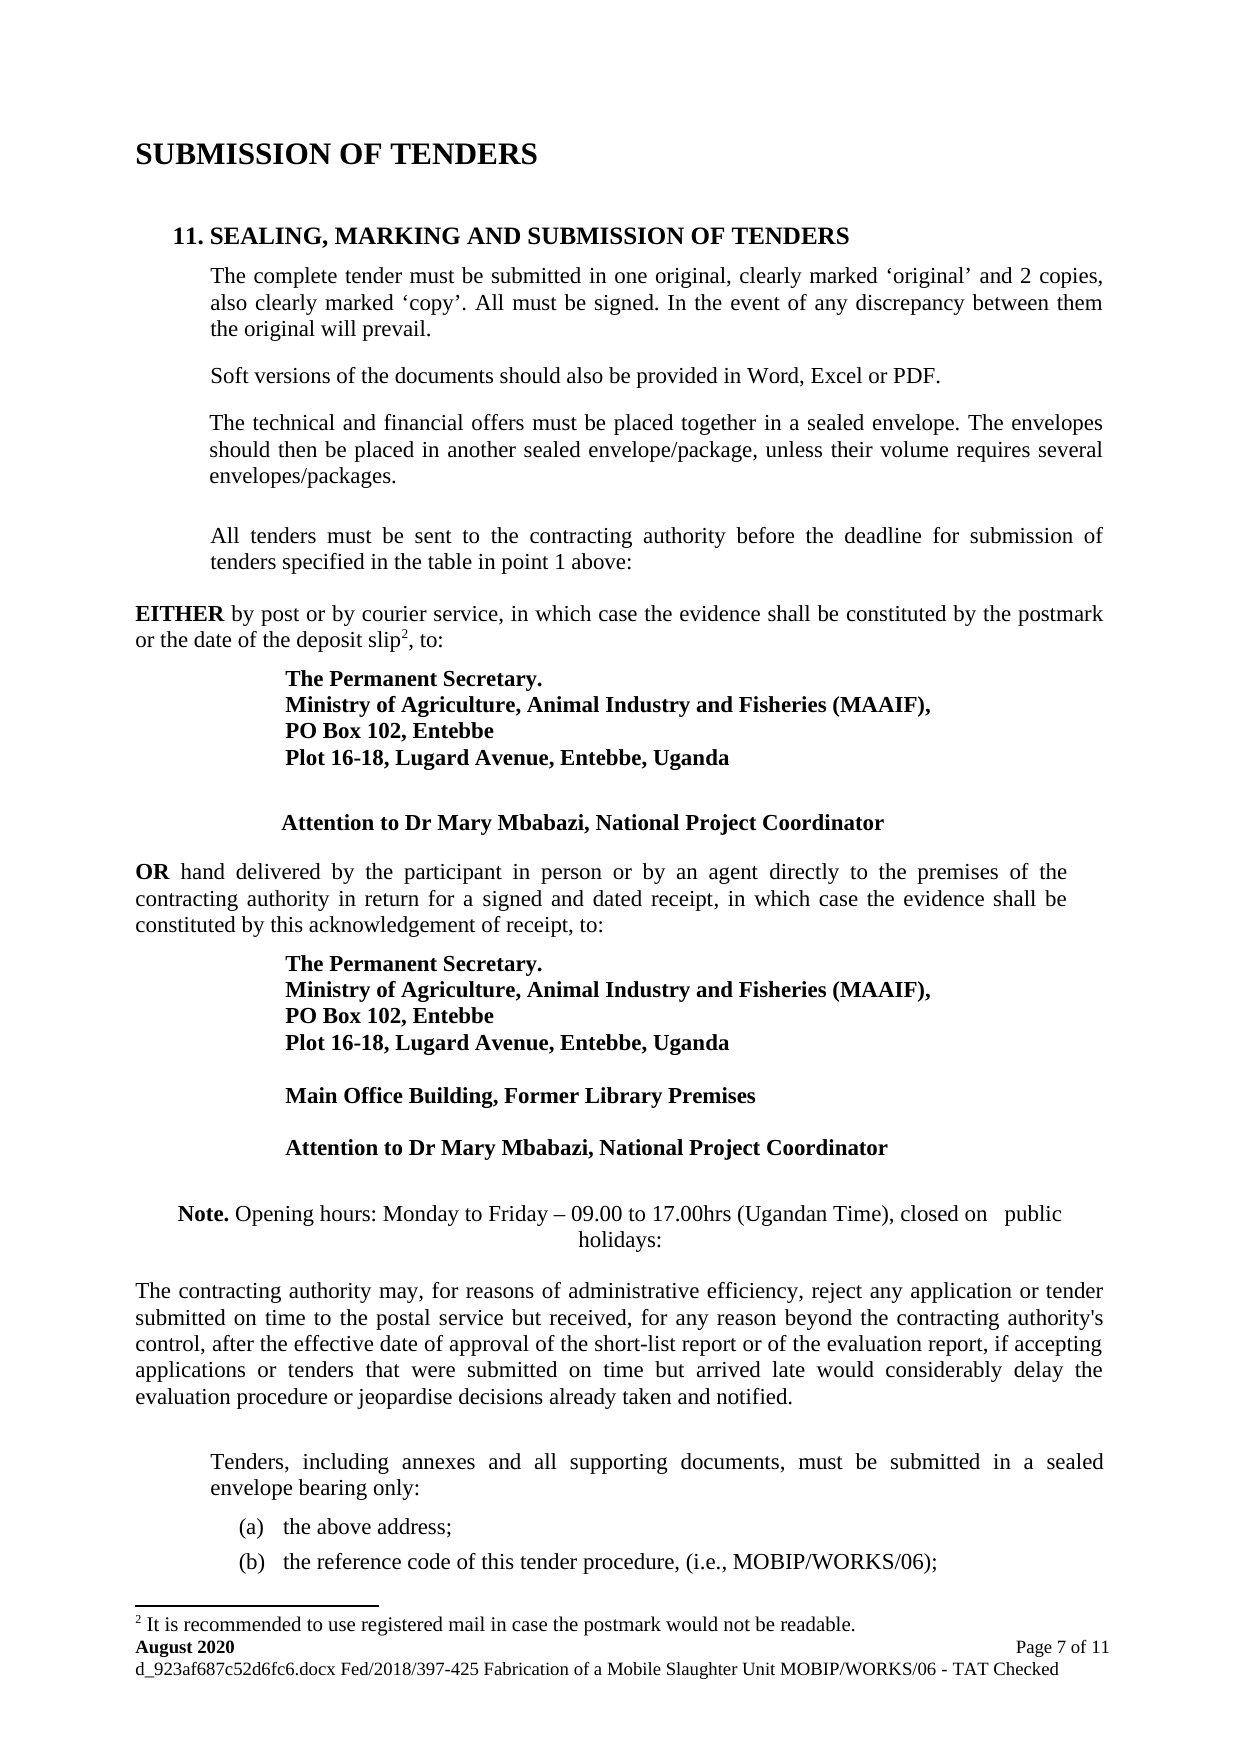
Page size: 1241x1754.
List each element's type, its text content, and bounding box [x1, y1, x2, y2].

text The Permanent Secretary. [285, 950, 1102, 976]
text PO Box 102, Entebbe [285, 717, 1105, 744]
text Note. Opening hours: Monday to Friday – 09.00 to 17.00hrs (Ugandan Time), closed on public holidays: [173, 1199, 1067, 1252]
text Tenders, including annexes and all supporting documents, must be submitted in a sealed envelope bearing only: [210, 1448, 1105, 1501]
text The technical and financial offers must be placed together in a sealed envelope. The envelopes should then be placed in another sealed envelope/package, unless their volume requires several envelopes/packages. [209, 409, 1105, 488]
text Plot 16-18, Lugard Avenue, Entebbe, Uganda [285, 744, 1105, 770]
text The contracting authority may, for reasons of administrative efficiency, reject any application or tender submitted on time to the postal service but received, for any reason beyond the contracting authority's control, after the effective date of approval of the short-list report or of the evaluation report, if accepting applications or tenders that were submitted on time but arrived late would considerably delay the evaluation procedure or jeopardise decisions already taken and notified. [135, 1277, 1105, 1409]
text The complete tender must be submitted in one original, clearly marked ‘original’ and 2 copies, also clearly marked ‘copy’. All must be signed. In the event of any discrepancy between them the original will prevail. [210, 262, 1105, 341]
text OR hand delivered by the participant in person or by an agent directly to the premises of the contracting authority in return for a signed and dated receipt, in which case the evidence shall be constituted by this acknowledgement of receipt, to: [135, 858, 1067, 937]
text Plot 16-18, Lugard Avenue, Entebbe, Uganda [285, 1029, 1102, 1055]
list the above address; [238, 1513, 1105, 1539]
text Ministry of Agriculture, Animal Industry and Fisheries (MAAIF), [285, 691, 1105, 717]
text PO Box 102, Entebbe [285, 1003, 1102, 1029]
text Soft versions of the documents should also be provided in Word, Excel or PDF. [210, 362, 1105, 389]
list SEALING, MARKING AND SUBMISSION OF TENDERS [172, 221, 1105, 250]
text Main Office Building, Former Library Premises [285, 1082, 1102, 1108]
text Attention to Dr Mary Mbabazi, National Project Coordinator [285, 1134, 1102, 1161]
subtitle SUBMISSION OF TENDERS [135, 135, 1105, 171]
text The Permanent Secretary. [285, 665, 1105, 691]
text EITHER by post or by courier service, in which case the evidence shall be constituted by the postmark or the date of the deposit slip, to: [135, 599, 1105, 652]
text Ministry of Agriculture, Animal Industry and Fisheries (MAAIF), [285, 976, 1102, 1003]
text All tenders must be sent to the contracting authority before the deadline for submission of tenders specified in the table in point 1 above: [210, 522, 1105, 574]
text Attention to Dr Mary Mbabazi, National Project Coordinator [173, 809, 1067, 835]
list the reference code of this tender procedure, (i.e., MOBIP/WORKS/06); [238, 1548, 1105, 1574]
